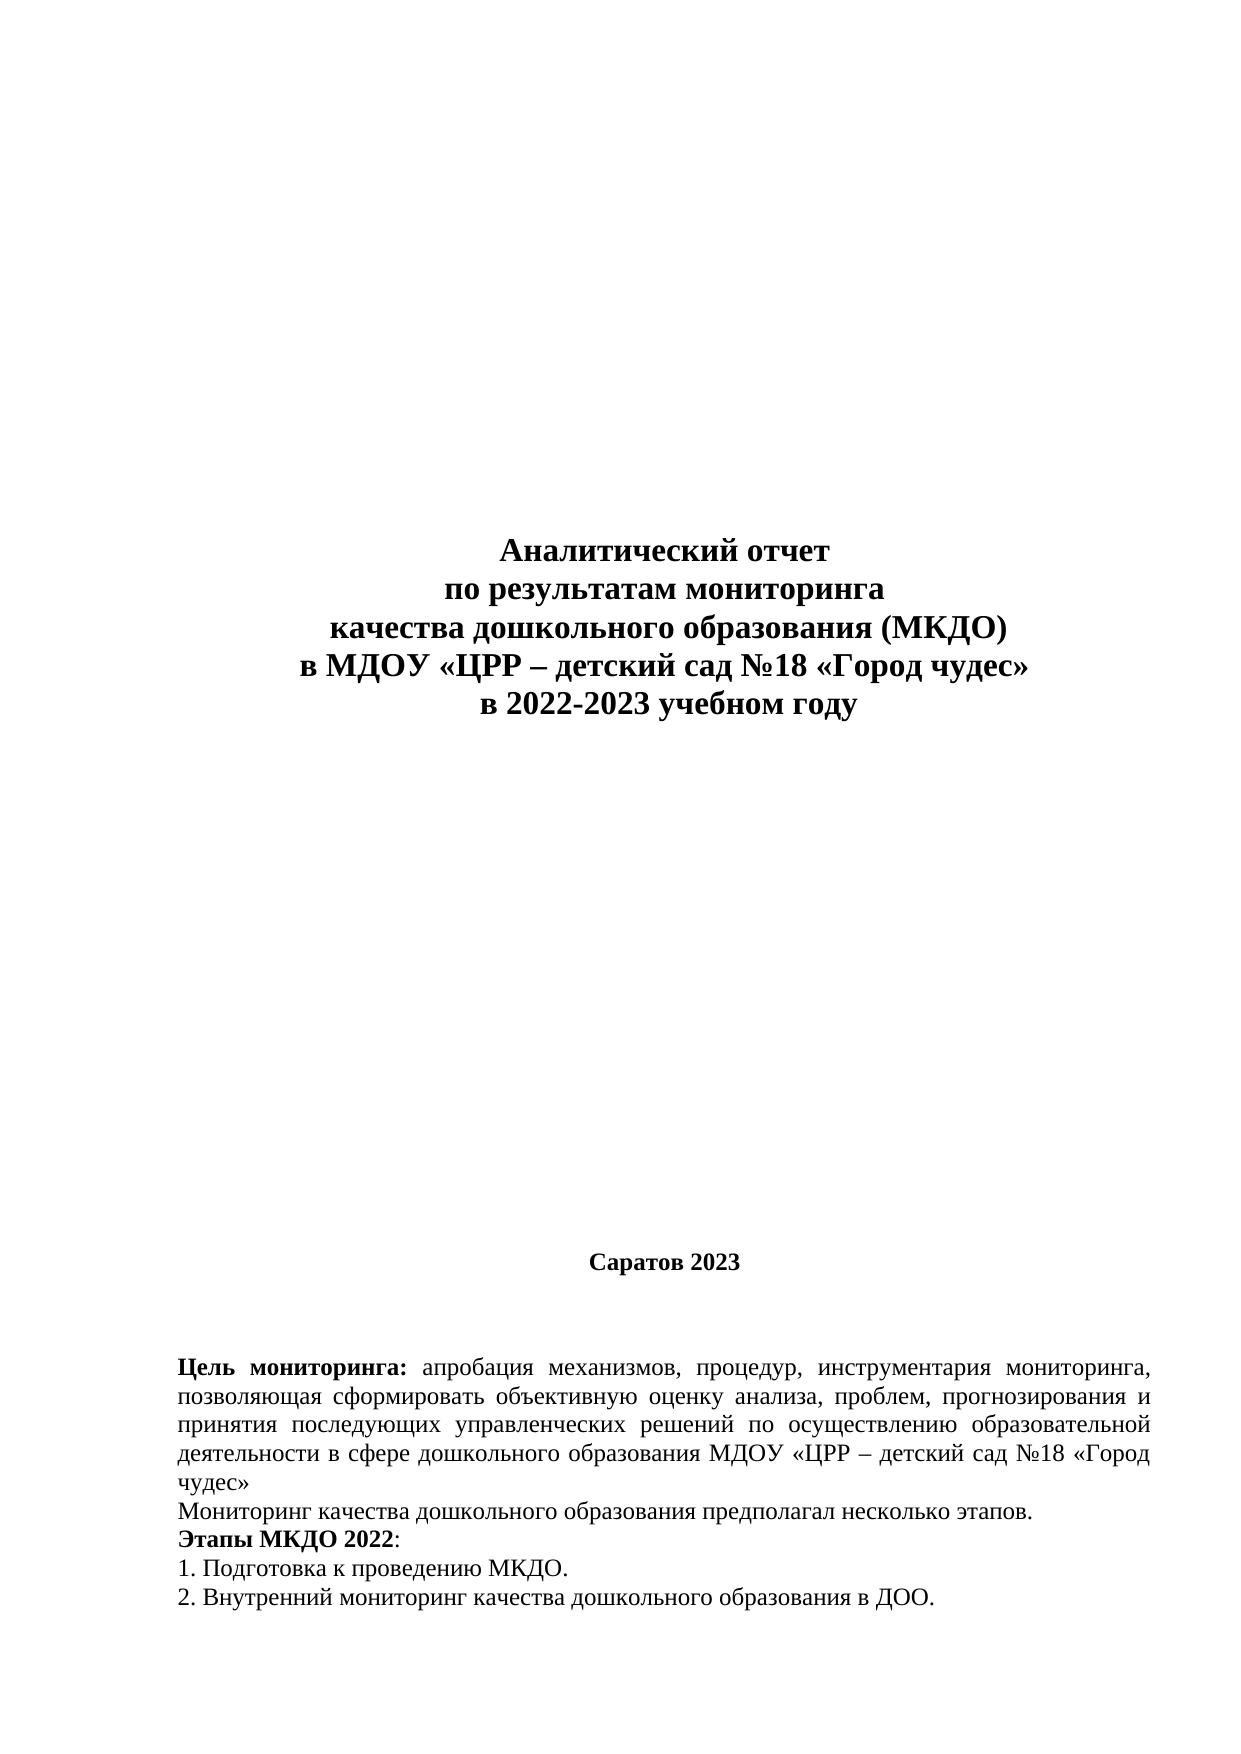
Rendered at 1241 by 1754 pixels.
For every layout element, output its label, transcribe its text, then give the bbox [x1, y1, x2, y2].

text в 2022-2023 учебном году [177, 684, 1152, 722]
text в МДОУ «ЦРР – детский сад №18 «Город чудес» [177, 645, 1152, 684]
text качества дошкольного образования (МКДО) [177, 607, 1152, 645]
text по результатам мониторинга [177, 569, 1152, 607]
text 2. Внутренний мониторинг качества дошкольного образования в ДОО. [177, 1582, 1152, 1611]
text Этапы МКДО 2022: [177, 1524, 1152, 1553]
text Саратов 2023 [177, 1247, 1152, 1276]
text 1. Подготовка к проведению МКДО. [177, 1553, 1152, 1582]
text Мониторинг качества дошкольного образования предполагал несколько этапов. [177, 1496, 1152, 1524]
text Цель мониторинга: апробация механизмов, процедур, инструментария мониторинга, позволяющая сформировать объективную оценку анализа, проблем, прогнозирования и принятия последующих управленческих решений по осуществлению образовательной деятельности в сфере дошкольного образования МДОУ «ЦРР – детский сад №18 «Город чудес» [177, 1352, 1152, 1496]
text Аналитический отчет [177, 530, 1152, 569]
